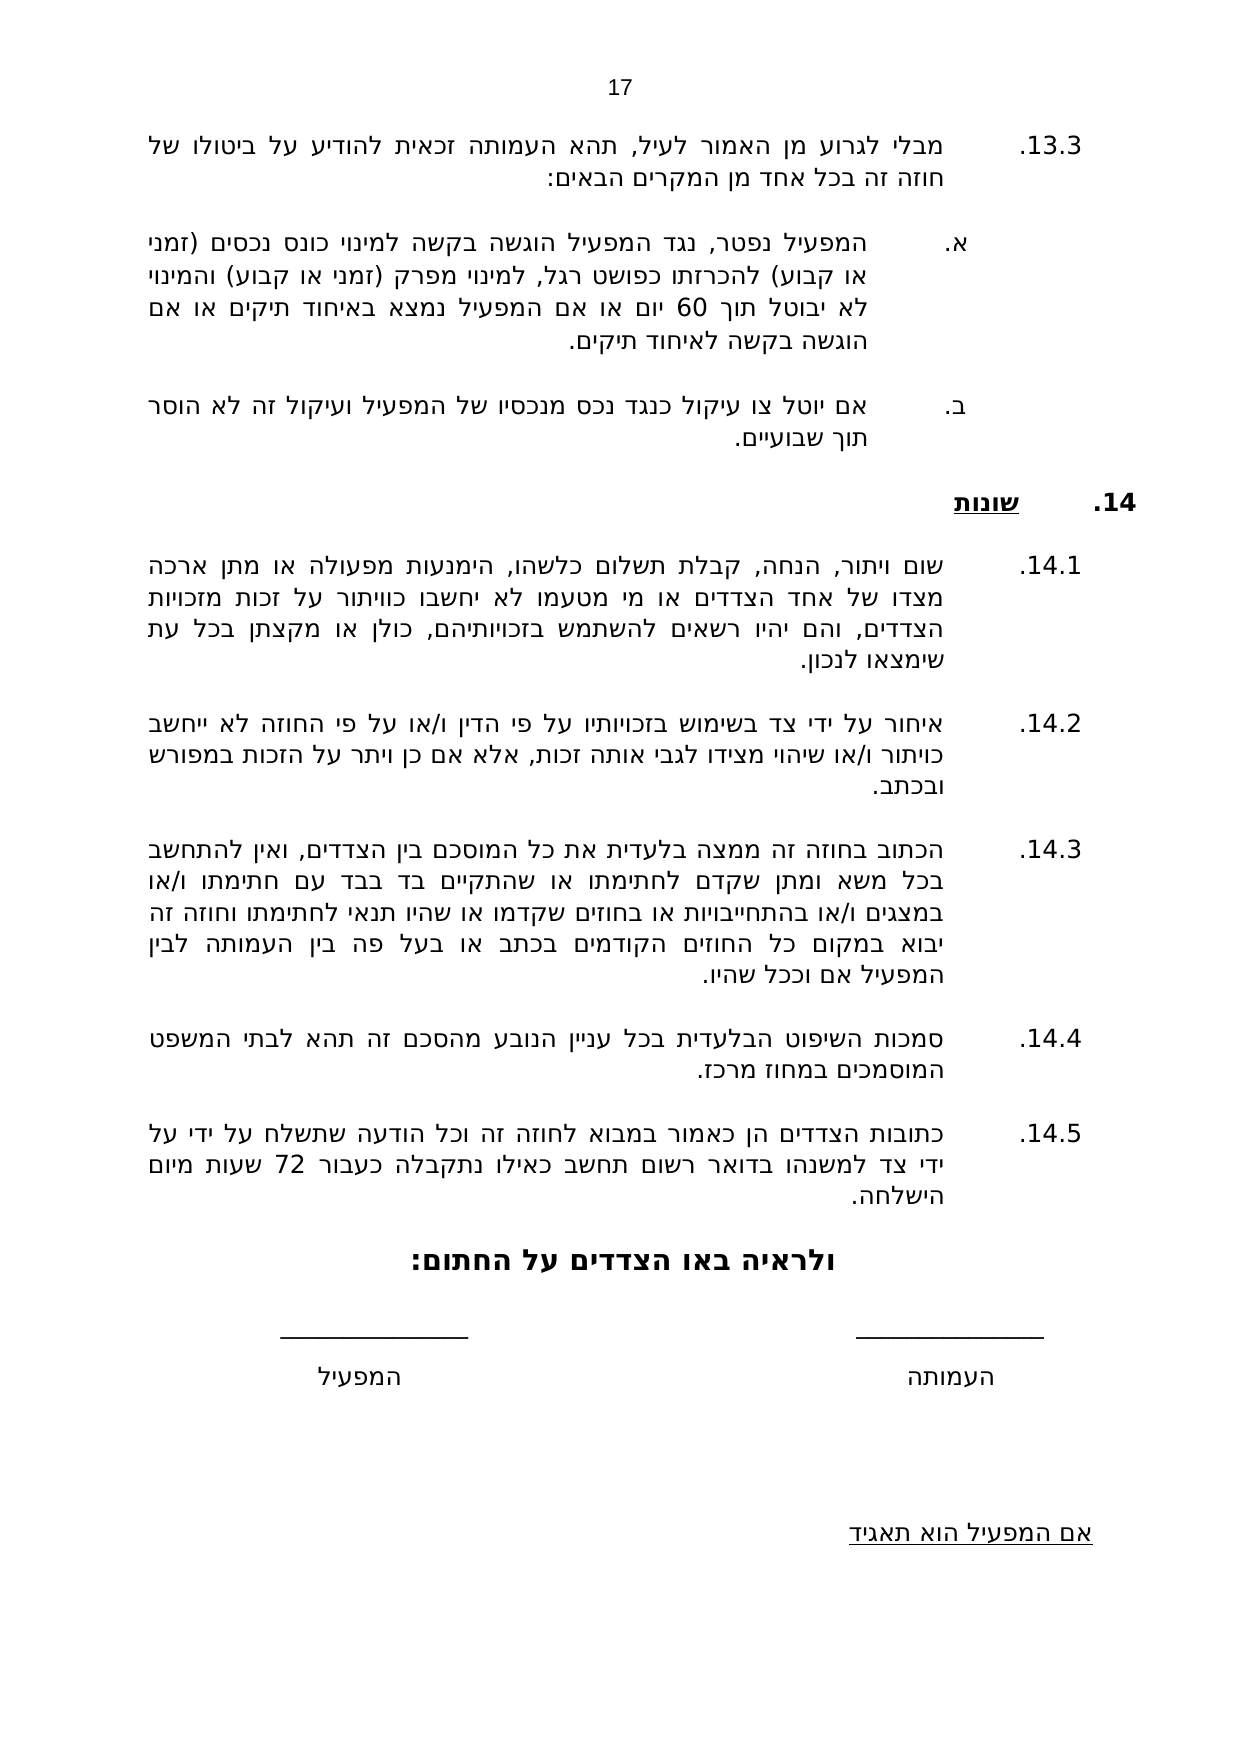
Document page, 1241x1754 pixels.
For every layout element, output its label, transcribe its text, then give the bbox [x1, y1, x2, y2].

subtitle סמכות השיפוט הבלעדית בכל עניין הנובע מהסכם זה תהא לבתי המשפט המוסמכים במחוז מרכז. [148, 1022, 1018, 1084]
subtitle כתובות הצדדים הן כאמור במבוא לחוזה זה וכל הודעה שתשלח על ידי על ידי צד למשנהו בדואר רשום תחשב כאילו נתקבלה כעבור 72 שעות מיום הישלחה. [148, 1117, 1018, 1211]
subtitle שונות [148, 486, 1092, 517]
text _______________ _______________ [148, 1308, 1092, 1340]
text אם המפעיל הוא תאגיד [148, 1519, 1092, 1548]
subtitle הכתוב בחוזה זה ממצה בלעדית את כל המוסכם בין הצדדים, ואין להתחשב בכל משא ומתן שקדם לחתימתו או שהתקיים בד בבד עם חתימתו ו/או במצגים ו/או בהתחייבויות או בחוזים שקדמו או שהיו תנאי לחתימתו וחוזה זה יבוא במקום כל החוזים הקודמים בכתב או בעל פה בין העמותה לבין המפעיל אם וככל שהיו. [148, 833, 1018, 989]
subtitle מבלי לגרוע מן האמור לעיל, תהא העמותה זכאית להודיע על ביטולו של חוזה זה בכל אחד מן המקרים הבאים: [148, 128, 1019, 193]
subtitle אם יוטל צו עיקול כנגד נכס מנכסיו של המפעיל ועיקול זה לא הוסר תוך שבועיים. [148, 388, 944, 453]
text העמותה המפעיל [148, 1361, 1092, 1392]
subtitle המפעיל נפטר, נגד המפעיל הוגשה בקשה למינוי כונס נכסים (זמני או קבוע) להכרזתו כפושט רגל, למינוי מפרק (זמני או קבוע) והמינוי לא יבוטל תוך 60 יום או אם המפעיל נמצא באיחוד תיקים או אם הוגשה בקשה לאיחוד תיקים. [148, 226, 944, 356]
text ולראיה באו הצדדים על החתום: [148, 1243, 1098, 1277]
subtitle שום ויתור, הנחה, קבלת ת כלשהו, הימנעות מפעולה או מתן ארכה מצדו של אחד הצדדים או מי מטעמו לא יחשבו כוויתור על זכות מזכויות הצדדים, והם יהיו רשאים להשתמש בזכויותיהם, כולן או מקצתן בכל עת שימצאו לנכון. [148, 549, 1018, 674]
subtitle איחור על ידי צד בשימוש בזכויותיו על פי הדין ו/או על פי החוזה לא ייחשב כויתור ו/או שיהוי מצידו לגבי אותה זכות, אלא אם כן ויתר על הזכות במפורש ובכתב. [148, 707, 1018, 801]
